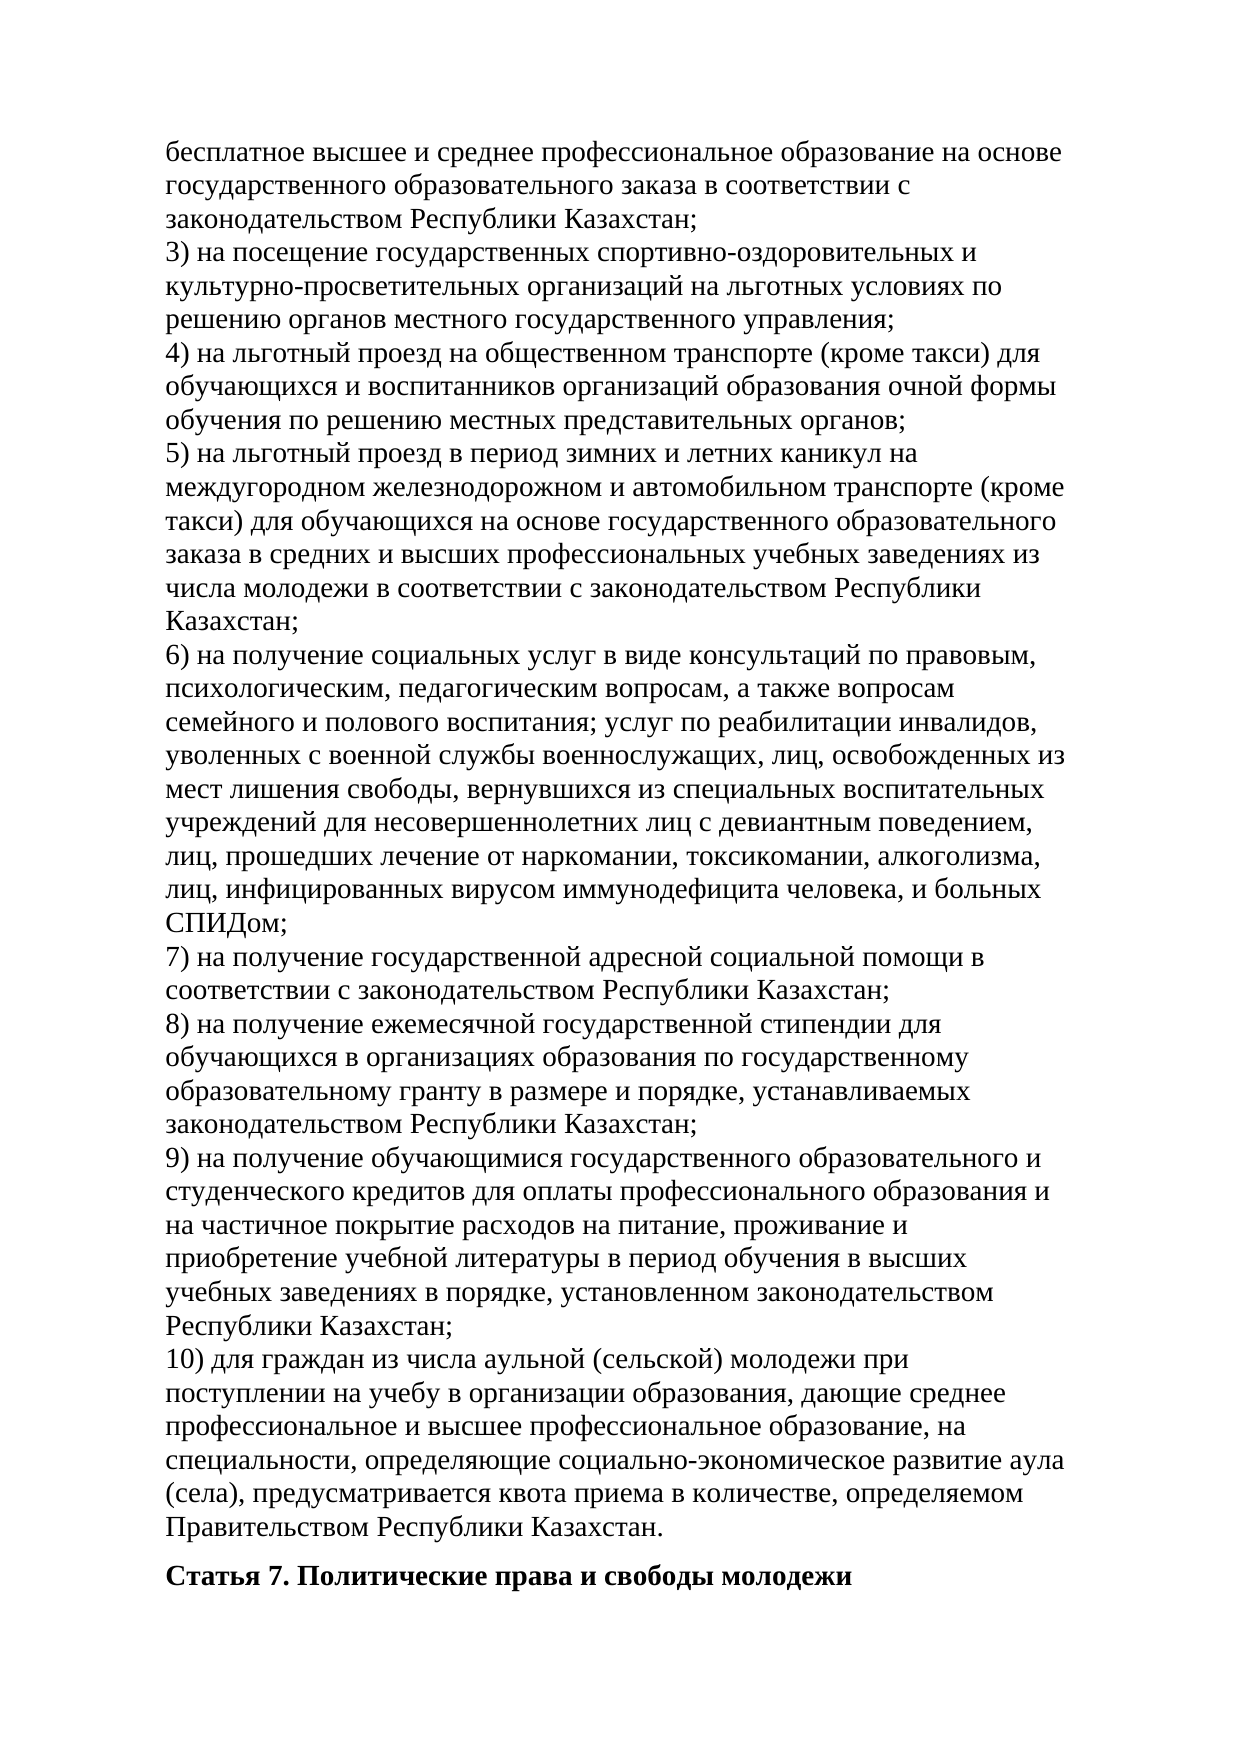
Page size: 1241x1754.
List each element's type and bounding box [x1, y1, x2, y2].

table_cell [134, 118, 1107, 1607]
